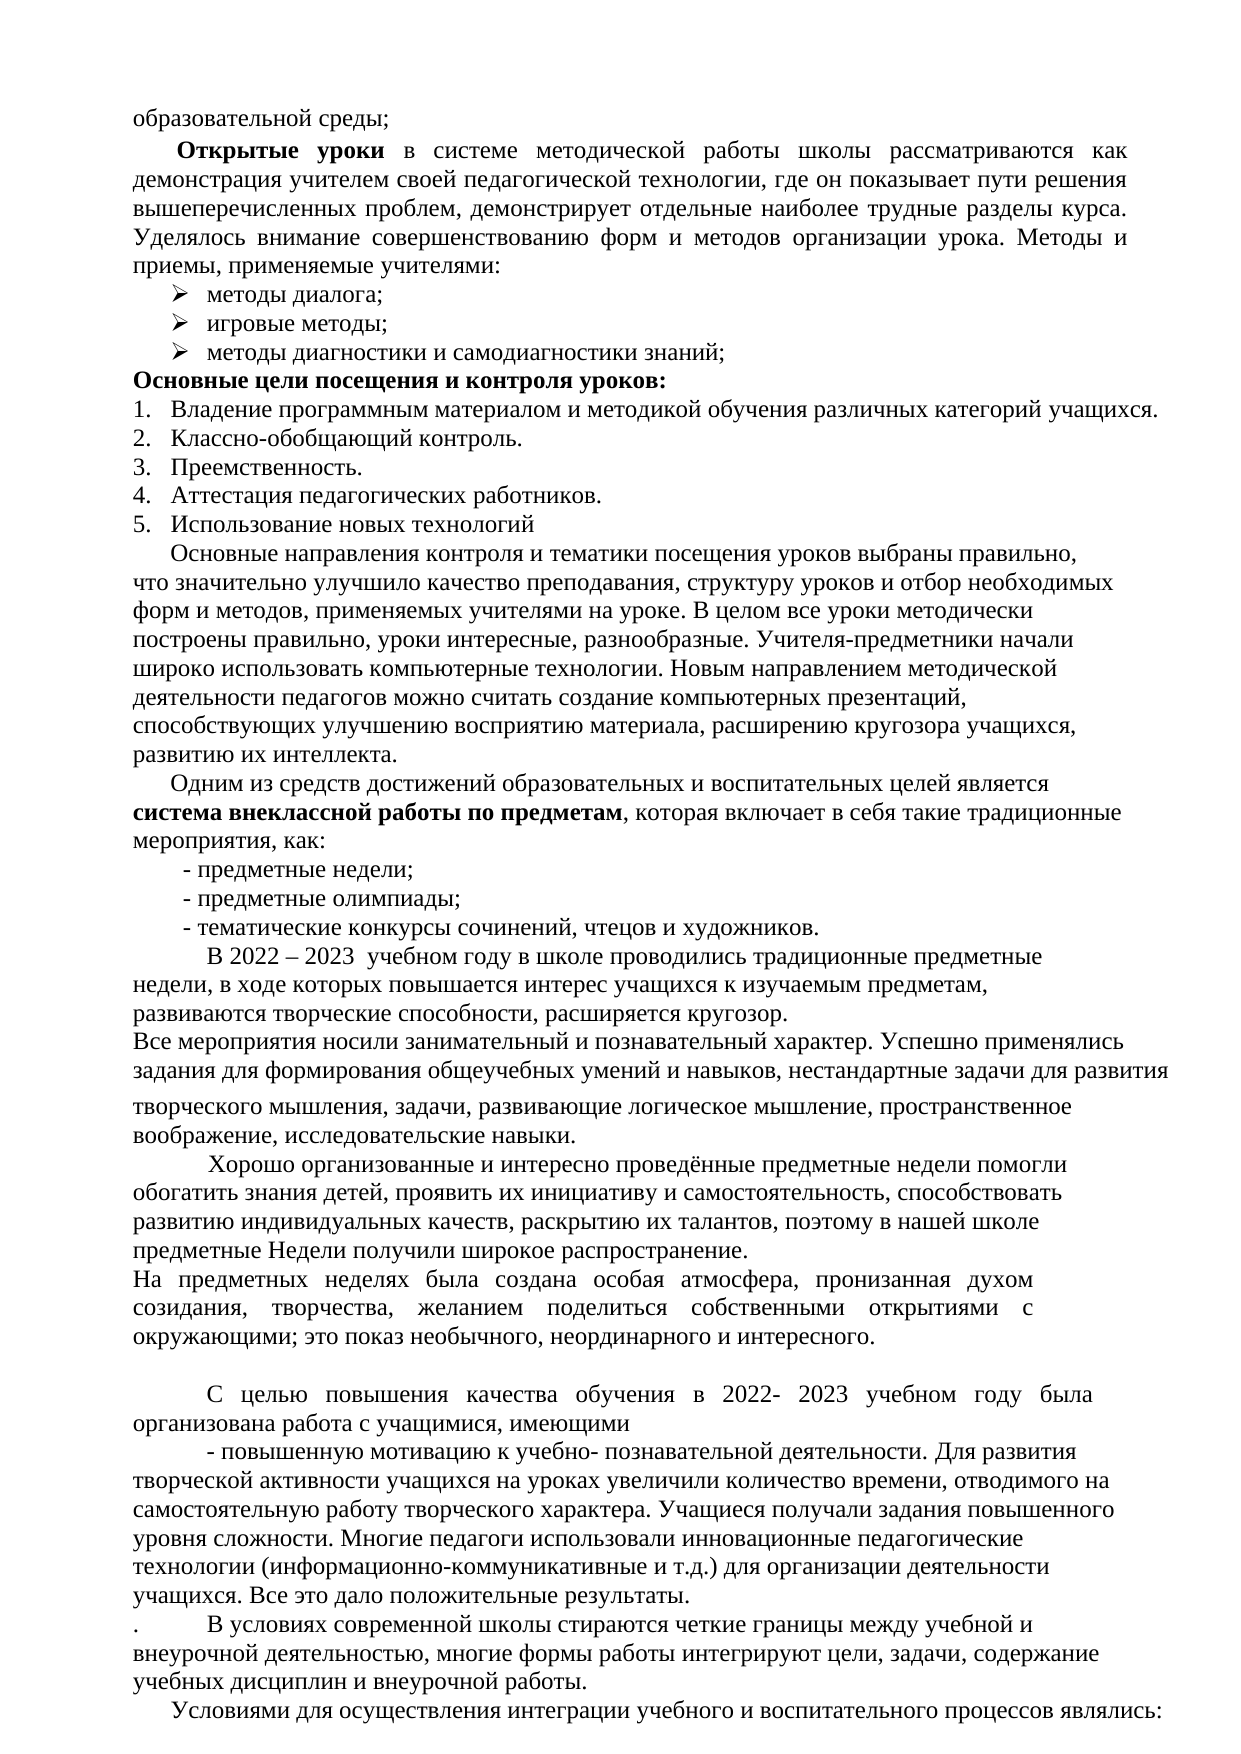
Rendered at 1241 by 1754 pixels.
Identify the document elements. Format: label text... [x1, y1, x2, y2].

list Преемственность. [133, 452, 1196, 481]
text задания для формирования общеучебных умений и навыков, нестандартные задачи для развития [133, 1056, 1196, 1084]
text В 2022 – 2023 учебном году в школе проводились традиционные предметные недели, в ходе которых повышается интерес учащихся к изучаемым предметам, развиваются творческие способности, расширяется кругозор. [133, 941, 1128, 1027]
list предметные недели; [183, 854, 1196, 883]
text Хорошо организованные и интересно проведённые предметные недели помогли обогатить знания детей, проявить их инициативу и самостоятельность, способствовать развитию индивидуальных качеств, раскрытию их талантов, поэтому в нашей школе предметные Недели получили широкое распространение. [133, 1149, 1119, 1264]
text . В условиях современной школы стираются четкие границы между учебной и внеурочной деятельностью, многие формы работы интегрируют цели, задачи, содержание учебных дисциплин и внеурочной работы. [133, 1609, 1119, 1695]
list Использование новых технологий [133, 509, 1196, 538]
list игровые методы; [170, 308, 1196, 337]
text - повышенную мотивацию к учебно- познавательной деятельности. Для развития творческой активности учащихся на уроках увеличили количество времени, отводимого на самостоятельную работу творческого характера. Учащиеся получали задания повышенного уровня сложности. Многие педагоги использовали инновационные педагогические технологии (информационно-коммуникативные и т.д.) для организации деятельности учащихся. Все это дало положительные результаты. [133, 1436, 1121, 1609]
text Открытые уроки в системе методической работы школы рассматриваются как демонстрация учителем своей педагогической технологии, где он показывает пути решения вышеперечисленных проблем, демонстрирует отдельные наиболее трудные разделы курса. Уделялось внимание совершенствованию форм и методов организации урока. Методы и приемы, применяемые учителями: [133, 136, 1128, 279]
list методы диагностики и самодиагностики знаний; [170, 337, 1196, 366]
list Владение программным материалом и методикой обучения различных категорий учащихся. [133, 394, 1196, 423]
text Все мероприятия носили занимательный и познавательный характер. Успешно применялись [133, 1027, 1196, 1056]
list Классно-обобщающий контроль. [133, 423, 1196, 452]
list тематические конкурсы сочинений, чтецов и художников. [183, 912, 1196, 941]
list методы диалога; [170, 279, 1196, 308]
text На предметных неделях была создана особая атмосфера, пронизанная духом созидания, творчества, желанием поделиться собственными открытиями с окружающими; это показ необычного, неординарного и интересного. [133, 1264, 1034, 1350]
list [133, 103, 1054, 132]
text творческого мышления, задачи, развивающие логическое мышление, пространственное воображение, исследовательские навыки. [133, 1091, 1092, 1149]
text Условиями для осуществления интеграции учебного и воспитательного процессов являлись: [170, 1695, 1196, 1724]
text Основные направления контроля и тематики посещения уроков выбраны правильно, что значительно улучшило качество преподавания, структуру уроков и отбор необходимых форм и методов, применяемых учителями на уроке. В целом все уроки методически построены правильно, уроки интересные, разнообразные. Учителя-предметники начали широко использовать компьютерные технологии. Новым направлением методической деятельности педагогов можно считать создание компьютерных презентаций, способствующих улучшению восприятию материала, расширению кругозора учащихся, развитию их интеллекта. [133, 538, 1119, 768]
text С целью повышения качества обучения в 2022- 2023 учебном году была организована работа с учащимися, имеющими [133, 1379, 1094, 1436]
list Аттестация педагогических работников. [133, 481, 1196, 509]
text Одним из средств достижений образовательных и воспитательных целей является система внеклассной работы по предметам, которая включает в себя такие традиционные мероприятия, как: [133, 768, 1126, 854]
text Основные цели посещения и контроля уроков: [133, 366, 1196, 394]
list предметные олимпиады; [183, 883, 1196, 912]
